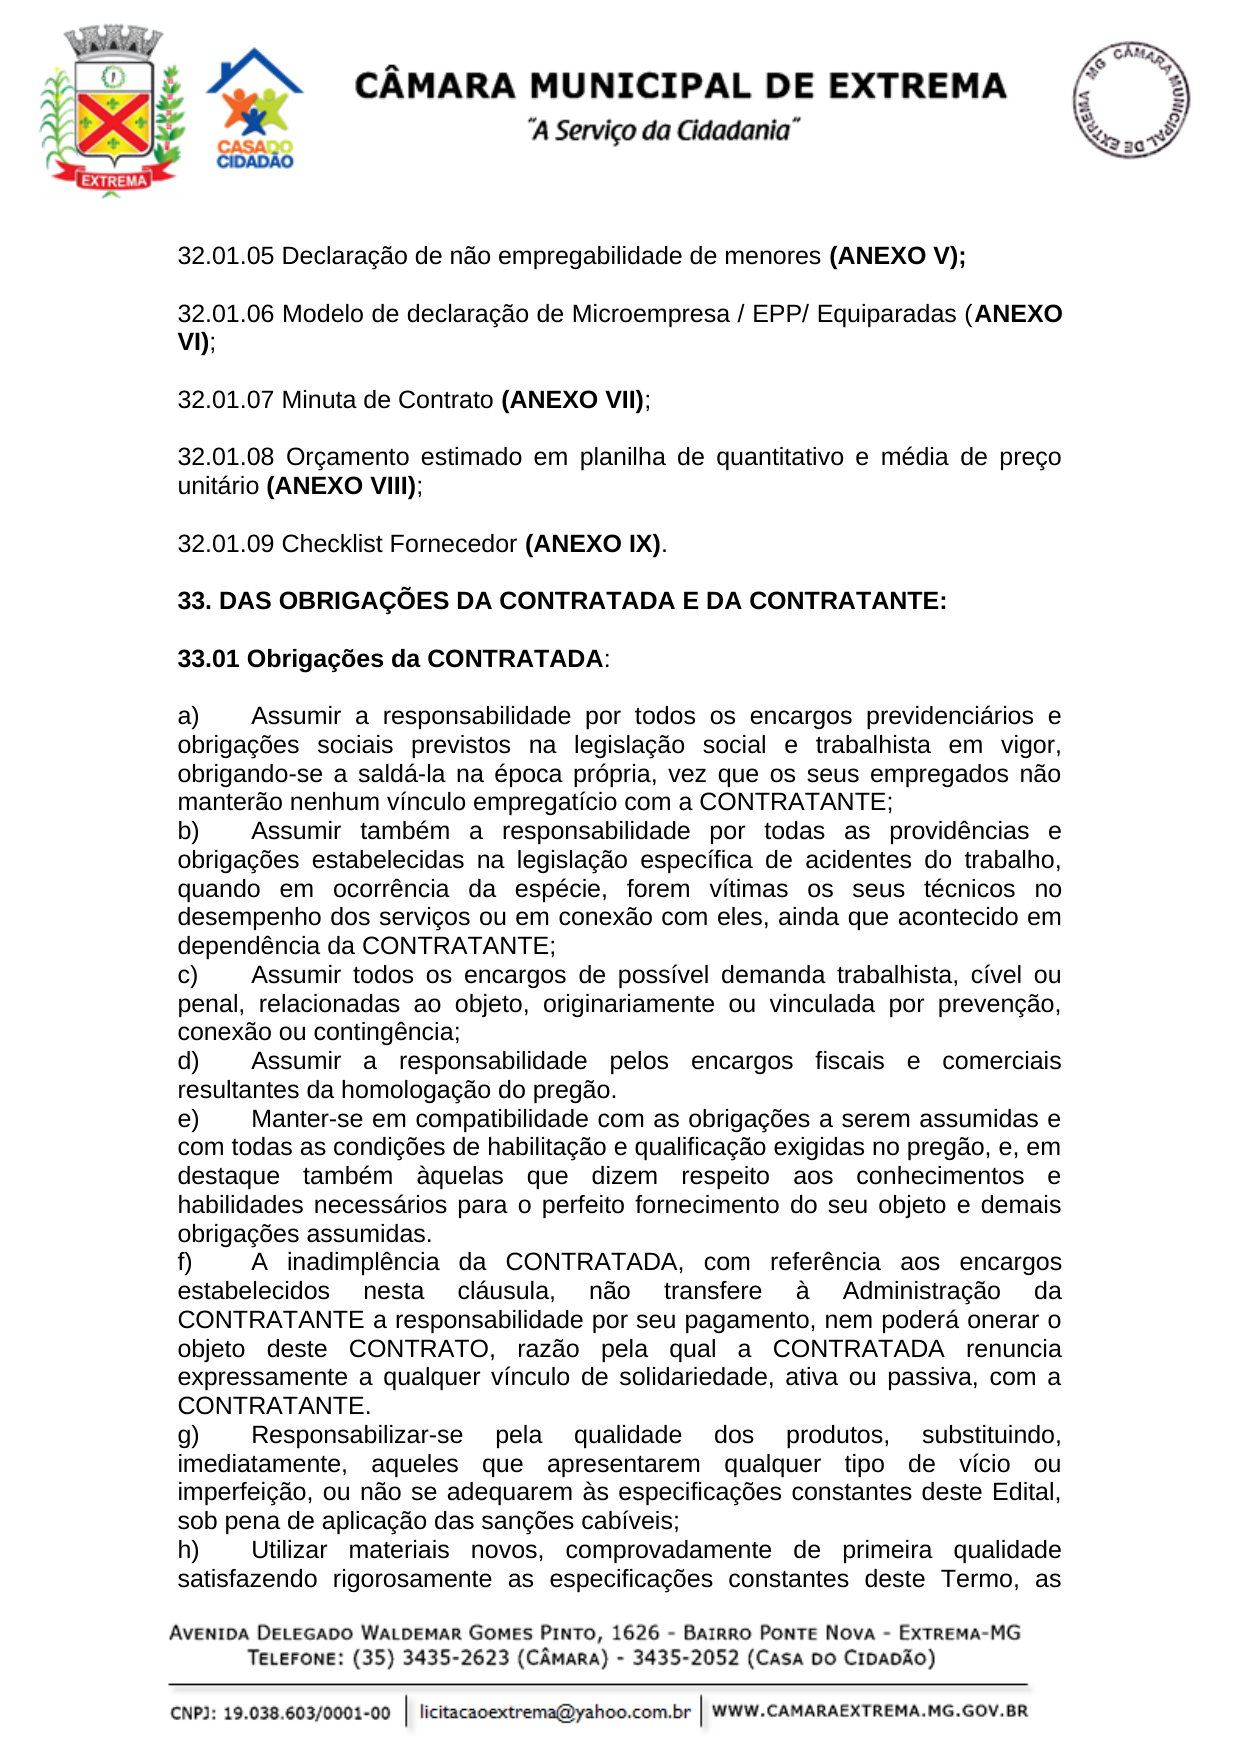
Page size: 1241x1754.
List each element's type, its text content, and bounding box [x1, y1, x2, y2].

text f) A inadimplência da CONTRATADA, com referência aos encargos estabelecidos nesta cláusula, não transfere à Administração da CONTRATANTE a responsabilidade por seu pagamento, nem poderá onerar o objeto deste CONTRATO, razão pela qual a CONTRATADA renuncia expressamente a qualquer vínculo de solidariedade, ativa ou passiva, com a CONTRATANTE. [177, 1247, 1063, 1420]
text g) Responsabilizar-se pela qualidade dos produtos, substituindo, imediatamente, aqueles que apresentarem qualquer tipo de vício ou imperfeição, ou não se adequarem às especificações constantes deste Edital, sob pena de aplicação das sanções cabíveis; [177, 1420, 1063, 1535]
text 32.01.08 Orçamento estimado em planilha de quantitativo e média de preço unitário (ANEXO VIII); [177, 442, 1063, 500]
text 32.01.05 Declaração de não empregabilidade de menores (ANEXO V); [177, 241, 1063, 270]
text 32.01.07 Minuta de Contrato (ANEXO VII); [177, 385, 1063, 414]
text 33. DAS OBRIGAÇÕES DA CONTRATADA E DA CONTRATANTE: [177, 586, 1063, 615]
text e) Manter-se em compatibilidade com as obrigações a serem assumidas e com todas as condições de habilitação e qualificação exigidas no pregão, e, em destaque também àquelas que dizem respeito aos conhecimentos e habilidades necessários para o perfeito fornecimento do seu objeto e demais obrigações assumidas. [177, 1104, 1063, 1247]
text 32.01.09 Checklist Fornecedor (ANEXO IX). [177, 529, 1063, 557]
text a) Assumir a responsabilidade por todos os encargos previdenciários e obrigações sociais previstos na legislação social e trabalhista em vigor, obrigando-se a saldá-la na época própria, vez que os seus empregados não manterão nenhum vínculo empregatício com a CONTRATANTE; [177, 701, 1063, 816]
text d) Assumir a responsabilidade pelos encargos fiscais e comerciais resultantes da homologação do pregão. [177, 1046, 1063, 1104]
text 33.01 Obrigações da CONTRATADA: [177, 644, 1063, 672]
text c) Assumir todos os encargos de possível demanda trabalhista, cível ou penal, relacionadas ao objeto, originariamente ou vinculada por prevenção, conexão ou contingência; [177, 960, 1063, 1046]
text 32.01.06 Modelo de declaração de Microempresa / EPP/ Equiparadas (ANEXO VI); [177, 299, 1063, 356]
picture [0, 1596, 1239, 1753]
picture [0, 0, 1239, 213]
text b) Assumir também a responsabilidade por todas as providências e obrigações estabelecidas na legislação específica de acidentes do trabalho, quando em ocorrência da espécie, forem vítimas os seus técnicos no desempenho dos serviços ou em conexão com eles, ainda que acontecido em dependência da CONTRATANTE; [177, 816, 1063, 960]
